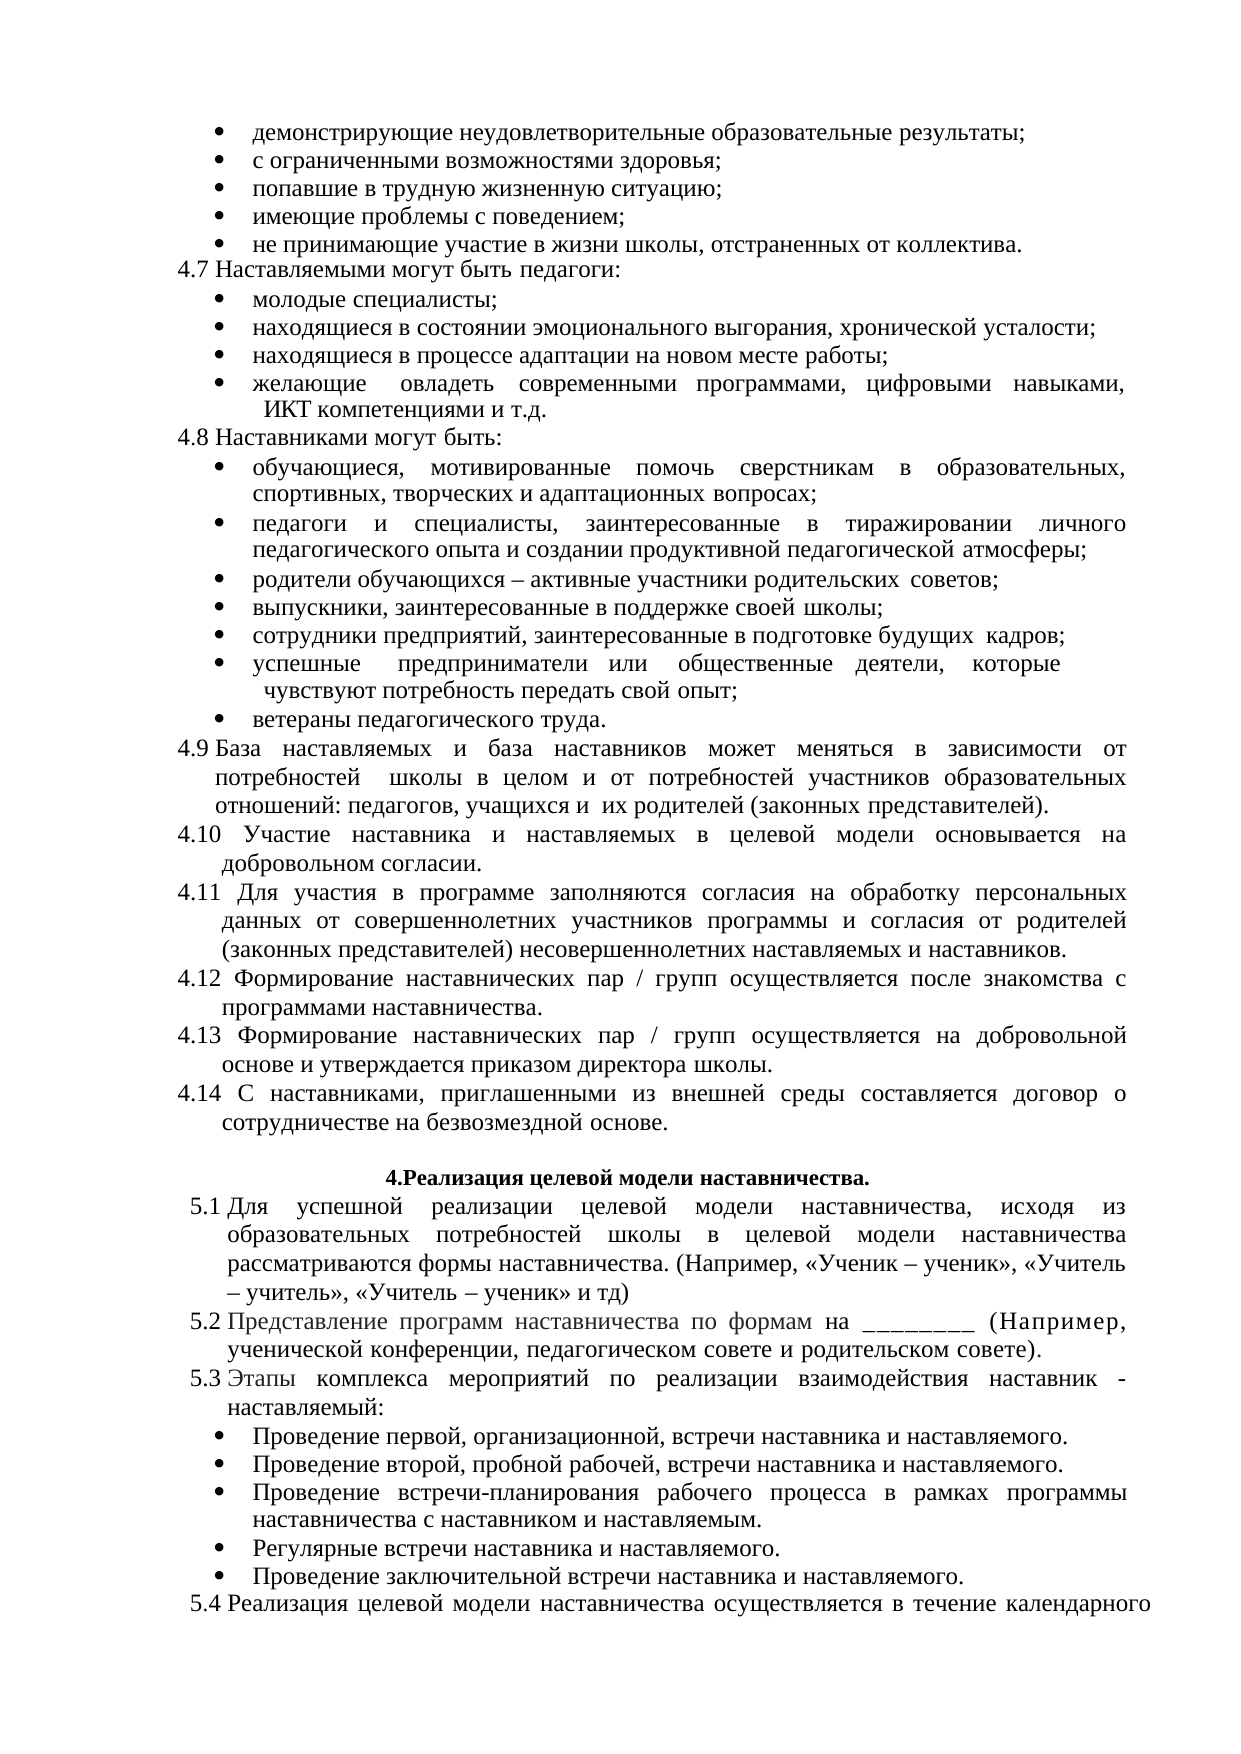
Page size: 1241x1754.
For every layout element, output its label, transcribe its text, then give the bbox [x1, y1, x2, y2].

list Регулярные встречи наставника и наставляемого. [215, 1534, 1152, 1562]
list Проведение заключительной встречи наставника и наставляемого. [215, 1562, 1152, 1590]
list выпускники, заинтересованные в поддержке своей школы; [215, 593, 1152, 621]
list Наставляемыми могут быть педагоги: [177, 257, 1152, 283]
list Участие наставника и наставляемых в целевой модели основывается на добровольном согласии. [177, 819, 1127, 877]
list родители обучающихся – активные участники родительских советов; [215, 565, 1152, 593]
list Формирование наставнических пар / групп осуществляется после знакомства с программами наставничества. [177, 963, 1127, 1021]
list сотрудники предприятий, заинтересованные в подготовке будущих кадров; [215, 621, 1152, 649]
list не принимающие участие в жизни школы, отстраненных от коллектива. [215, 230, 1152, 257]
list Проведение первой, организационной, встречи наставника и наставляемого. [215, 1422, 1152, 1450]
list Для участия в программе заполняются согласия на обработку персональных данных от совершеннолетних участников программы и согласия от родителей (законных представителей) несовершеннолетних наставляемых и наставников. [177, 877, 1127, 963]
list обучающиеся, мотивированные помочь сверстникам в образовательных, спортивных, творческих и адаптационных вопросах; [215, 454, 1126, 507]
list находящиеся в состоянии эмоционального выгорания, хронической усталости; [215, 313, 1152, 341]
list База наставляемых и база наставников может меняться в зависимости от потребностей школы в целом и от потребностей участников образовательных отношений: педагогов, учащихся и их родителей (законных представителей). [177, 733, 1127, 819]
list Для успешной реализации целевой модели наставничества, исходя из образовательных потребностей школы в целевой модели наставничества рассматриваются формы наставничества. (Например, «Ученик – ученик», «Учитель – учитель», «Учитель – ученик» и тд) [189, 1191, 1127, 1306]
list Формирование наставнических пар / групп осуществляется на добровольной основе и утверждается приказом директора школы. [177, 1021, 1127, 1078]
list находящиеся в процессе адаптации на новом месте работы; [215, 341, 1152, 369]
list Этапы комплекса мероприятий по реализации взаимодействия наставник - наставляемый: [189, 1363, 1127, 1421]
list с ограниченными возможностями здоровья; [215, 146, 1152, 174]
list ветераны педагогического труда. [215, 706, 1152, 733]
list успешные предприниматели или общественные деятели, которые чувствуют потребность передать свой опыт; [215, 650, 1127, 704]
list С наставниками, приглашенными из внешней среды составляется договор о сотрудничестве на безвозмездной основе. [177, 1078, 1127, 1136]
text 4.Реализация целевой модели наставничества. [340, 1165, 879, 1191]
list педагоги и специалисты, заинтересованные в тиражировании личного педагогического опыта и создании продуктивной педагогической атмосферы; [215, 510, 1127, 563]
list попавшие в трудную жизненную ситуацию; [215, 174, 1152, 202]
list Проведение второй, пробной рабочей, встречи наставника и наставляемого. [215, 1450, 1152, 1478]
list имеющие проблемы с поведением; [215, 202, 1152, 230]
list молодые специалисты; [215, 284, 1152, 313]
list Проведение встречи-планирования рабочего процесса в рамках программы наставничества с наставником и наставляемым. [215, 1479, 1128, 1533]
list желающие овладеть современными программами, цифровыми навыками, ИКТ компетенциями и т.д. [215, 370, 1128, 423]
list Представление программ наставничества по формам на ________ (Например, ученической конференции, педагогическом совете и родительском совете). [189, 1306, 1127, 1363]
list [189, 1590, 1152, 1617]
list Наставниками могут быть: [177, 424, 1128, 451]
list демонстрирующие неудовлетворительные образовательные результаты; [215, 118, 1152, 146]
